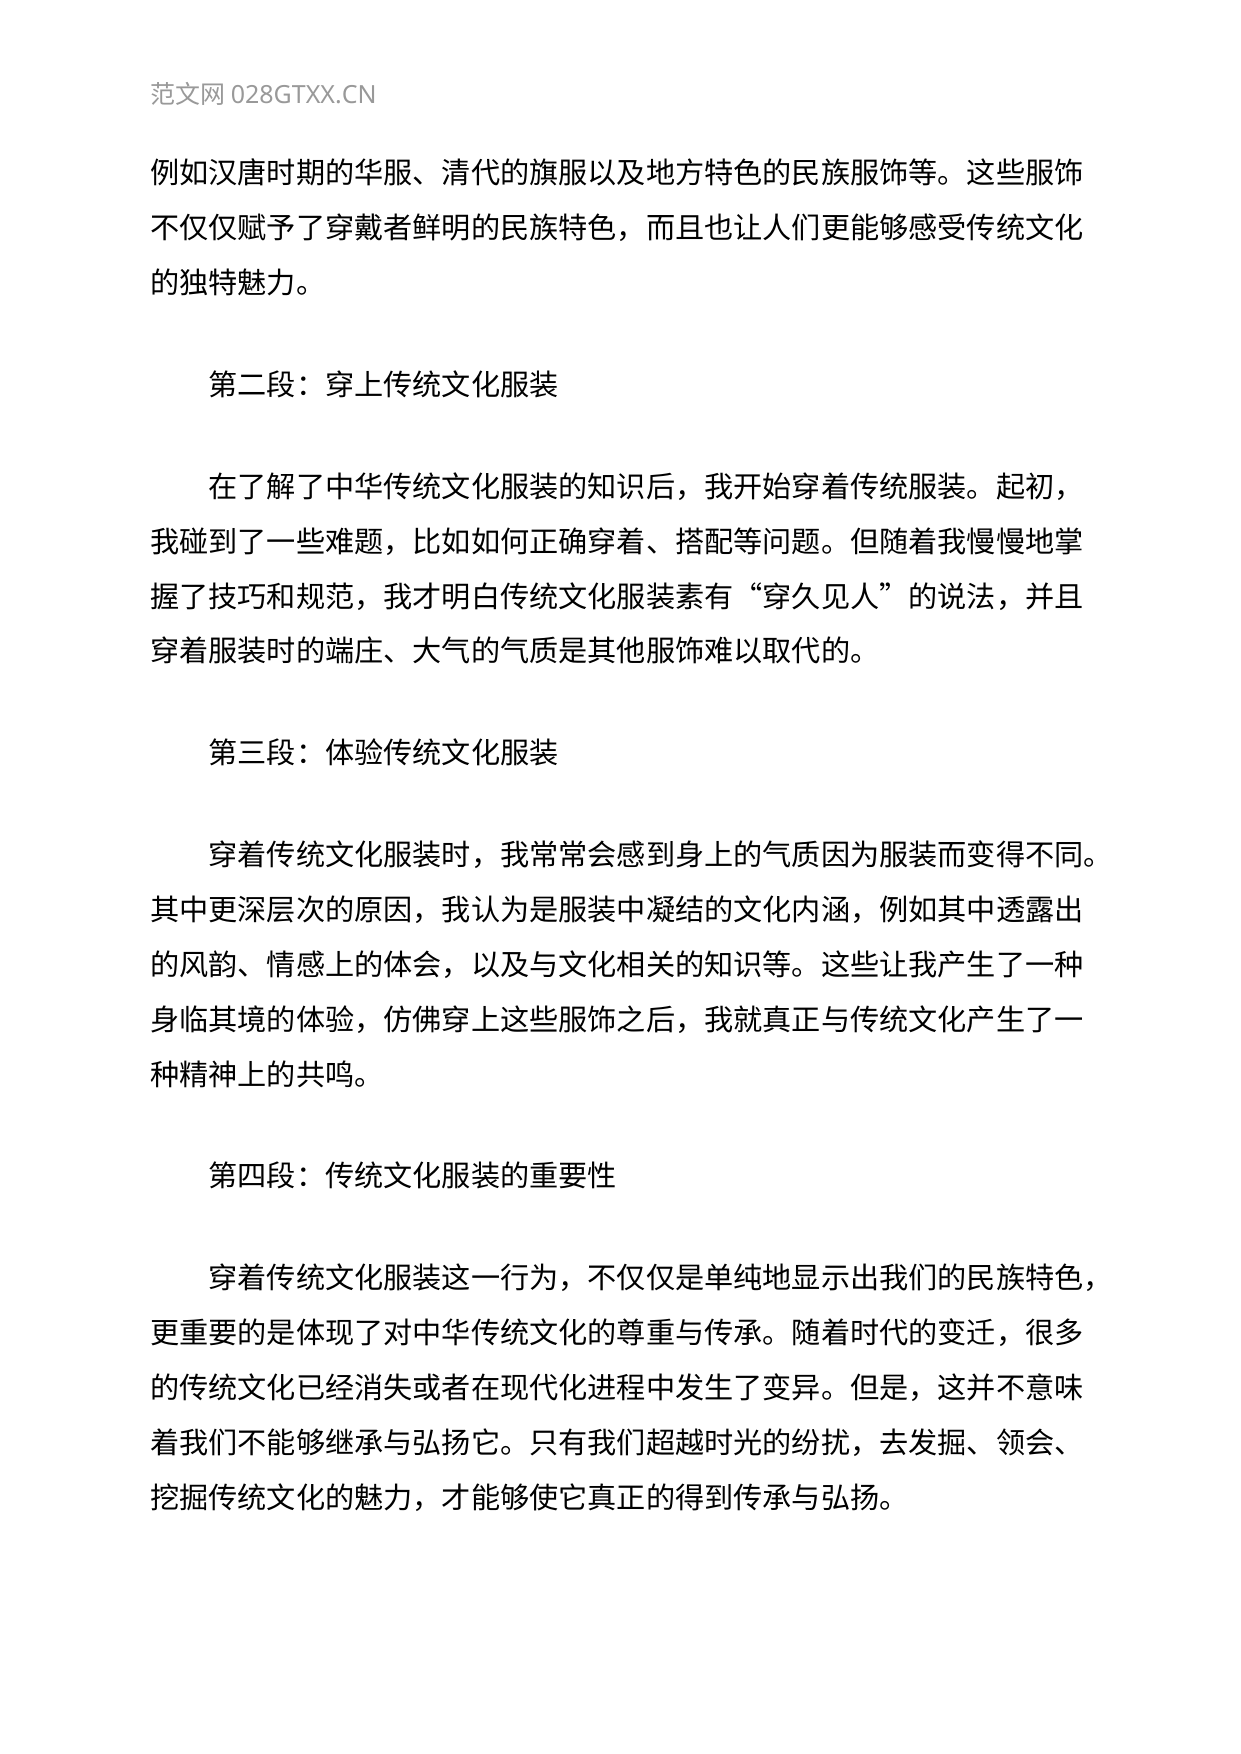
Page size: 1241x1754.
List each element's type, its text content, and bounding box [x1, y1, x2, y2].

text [150, 150, 1090, 302]
text 穿着传统文化服装这一行为，不仅仅是单纯地显示出我们的民族特色，更重要的是体现了对中华传统文化的尊重与传承。随着时代的变迁，很多的传统文化已经消失或者在现代化进程中发生了变异。但是，这并不意味着我们不能够继承与弘扬它。只有我们超越时光的纷扰，去发掘、领会、挖掘传统文化的魅力，才能够使它真正的得到传承与弘扬。 [150, 1255, 1090, 1517]
text 第二段：穿上传统文化服装 [150, 362, 1090, 404]
text 在了解了中华传统文化服装的知识后，我开始穿着传统服装。起初，我碰到了一些难题，比如如何正确穿着、搭配等问题。但随着我慢慢地掌握了技巧和规范，我才明白传统文化服装素有“穿久见人”的说法，并且穿着服装时的端庄、大气的气质是其他服饰难以取代的。 [150, 463, 1090, 670]
text 第四段：传统文化服装的重要性 [150, 1153, 1090, 1195]
text 第三段：体验传统文化服装 [150, 730, 1090, 772]
text 穿着传统文化服装时，我常常会感到身上的气质因为服装而变得不同。其中更深层次的原因，我认为是服装中凝结的文化内涵，例如其中透露出的风韵、情感上的体会，以及与文化相关的知识等。这些让我产生了一种身临其境的体验，仿佛穿上这些服饰之后，我就真正与传统文化产生了一种精神上的共鸣。 [150, 832, 1090, 1093]
